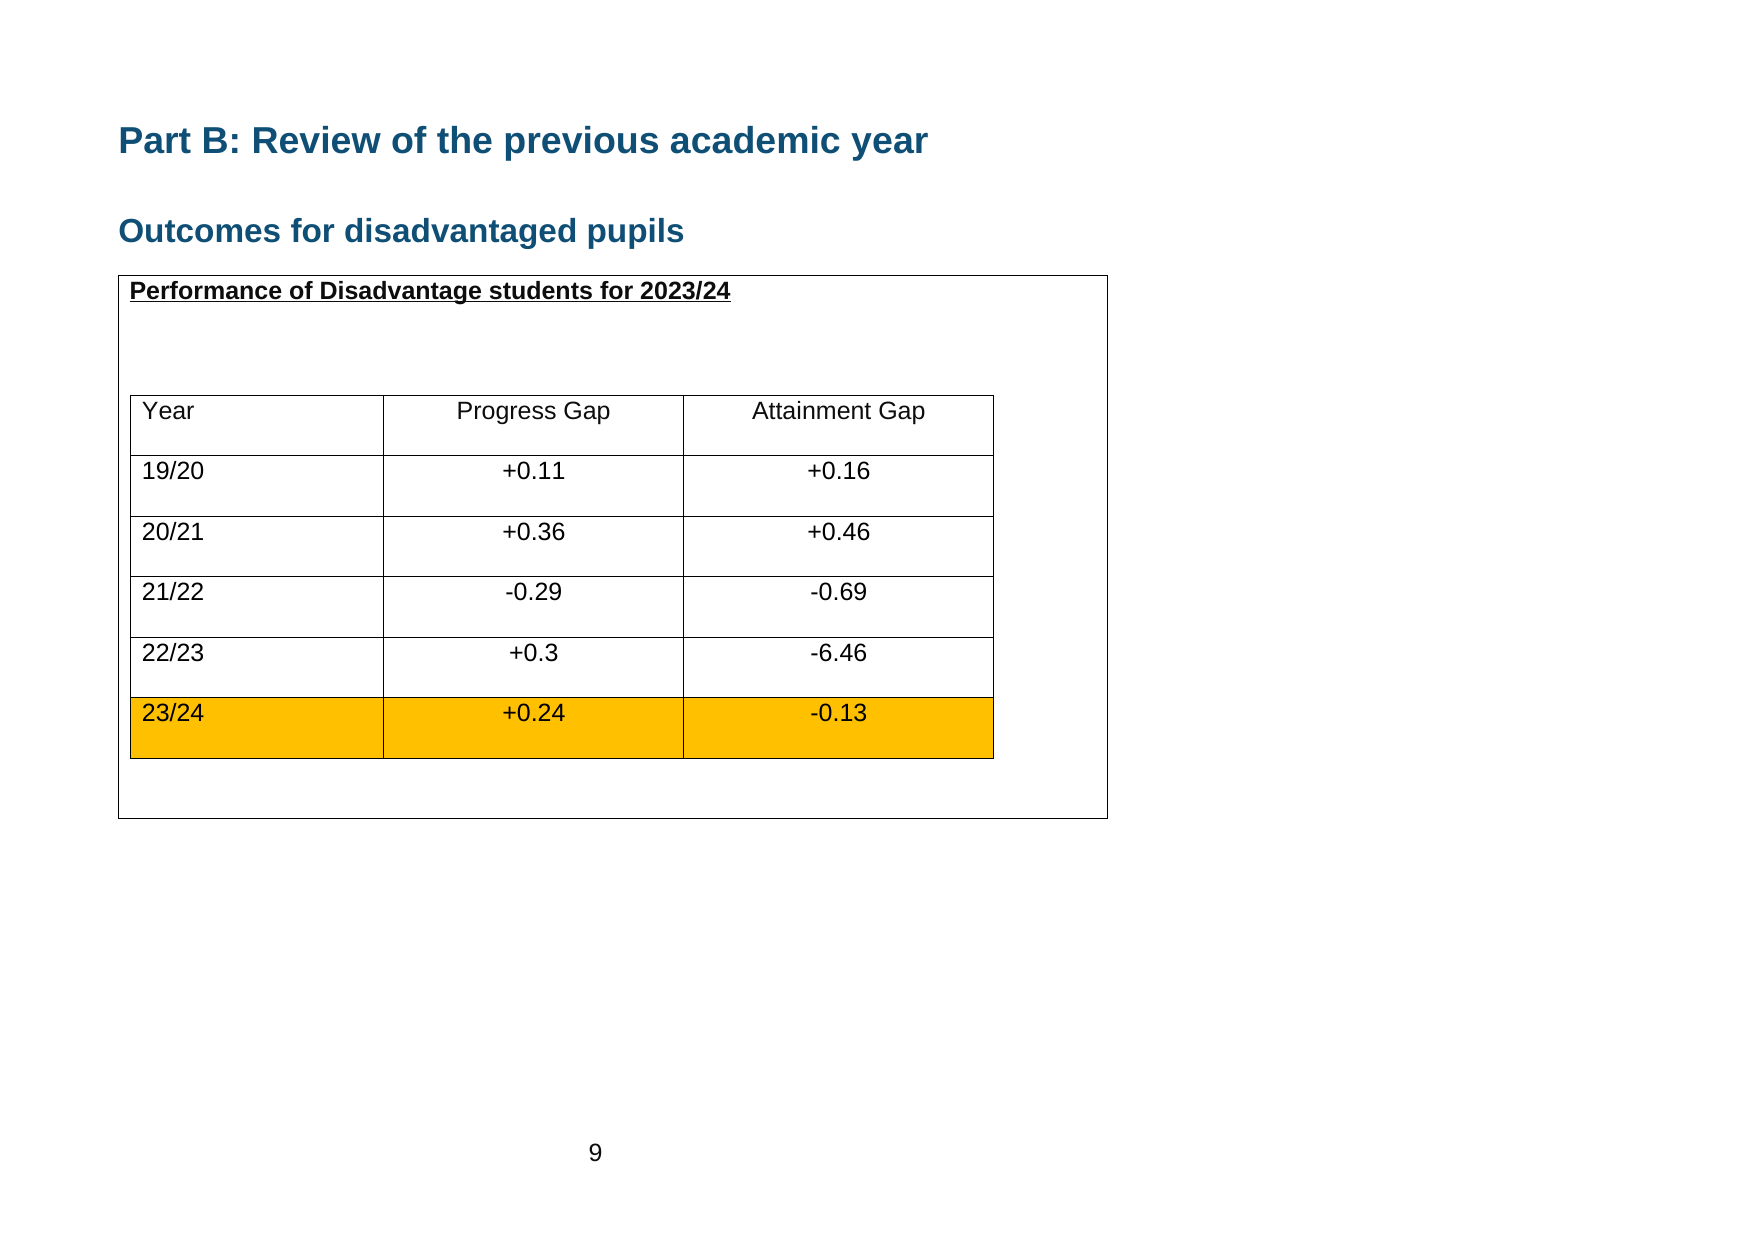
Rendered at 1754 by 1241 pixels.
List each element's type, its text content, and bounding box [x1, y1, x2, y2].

subtitle Part B: Review of the previous academic year [118, 118, 1636, 161]
subtitle Outcomes for disadvantaged pupils [118, 211, 1636, 250]
table_header Performance of Disadvantage students for 2023/24 Our pupil premium students have performed well against local and national data in 2023/24 exam series, and the Academy gap is for FSM and disadvantaged is much closer than Birmingham data and National data. Attendance data for pupil premium and non- pupil premium as of Dec 2024 is as follows: The impact of our full-time attendance manager is proving to be effective in ensuring our attendance remains in line with national average of 93% at this time. Our attendance strategy which is implemented by Heads of Year, pastoral team and attendance manager has allowed a sharper focus on individual students and strategies to support them with positive attendance to school. Our Yr 10 and 11 attendance remains the lowest in the school but has improved from 22/23. From our results in 2023/24 you are able to see that our pupil premium do well and perform better in most areas against non-pupil premium students. PP data across the school - KS3 data shows that there is no significant difference between PP outcomes and non- PP outcomes. In fact our PP students are more on track than non-PP students in Year 7 and 8. [119, 276, 1107, 818]
